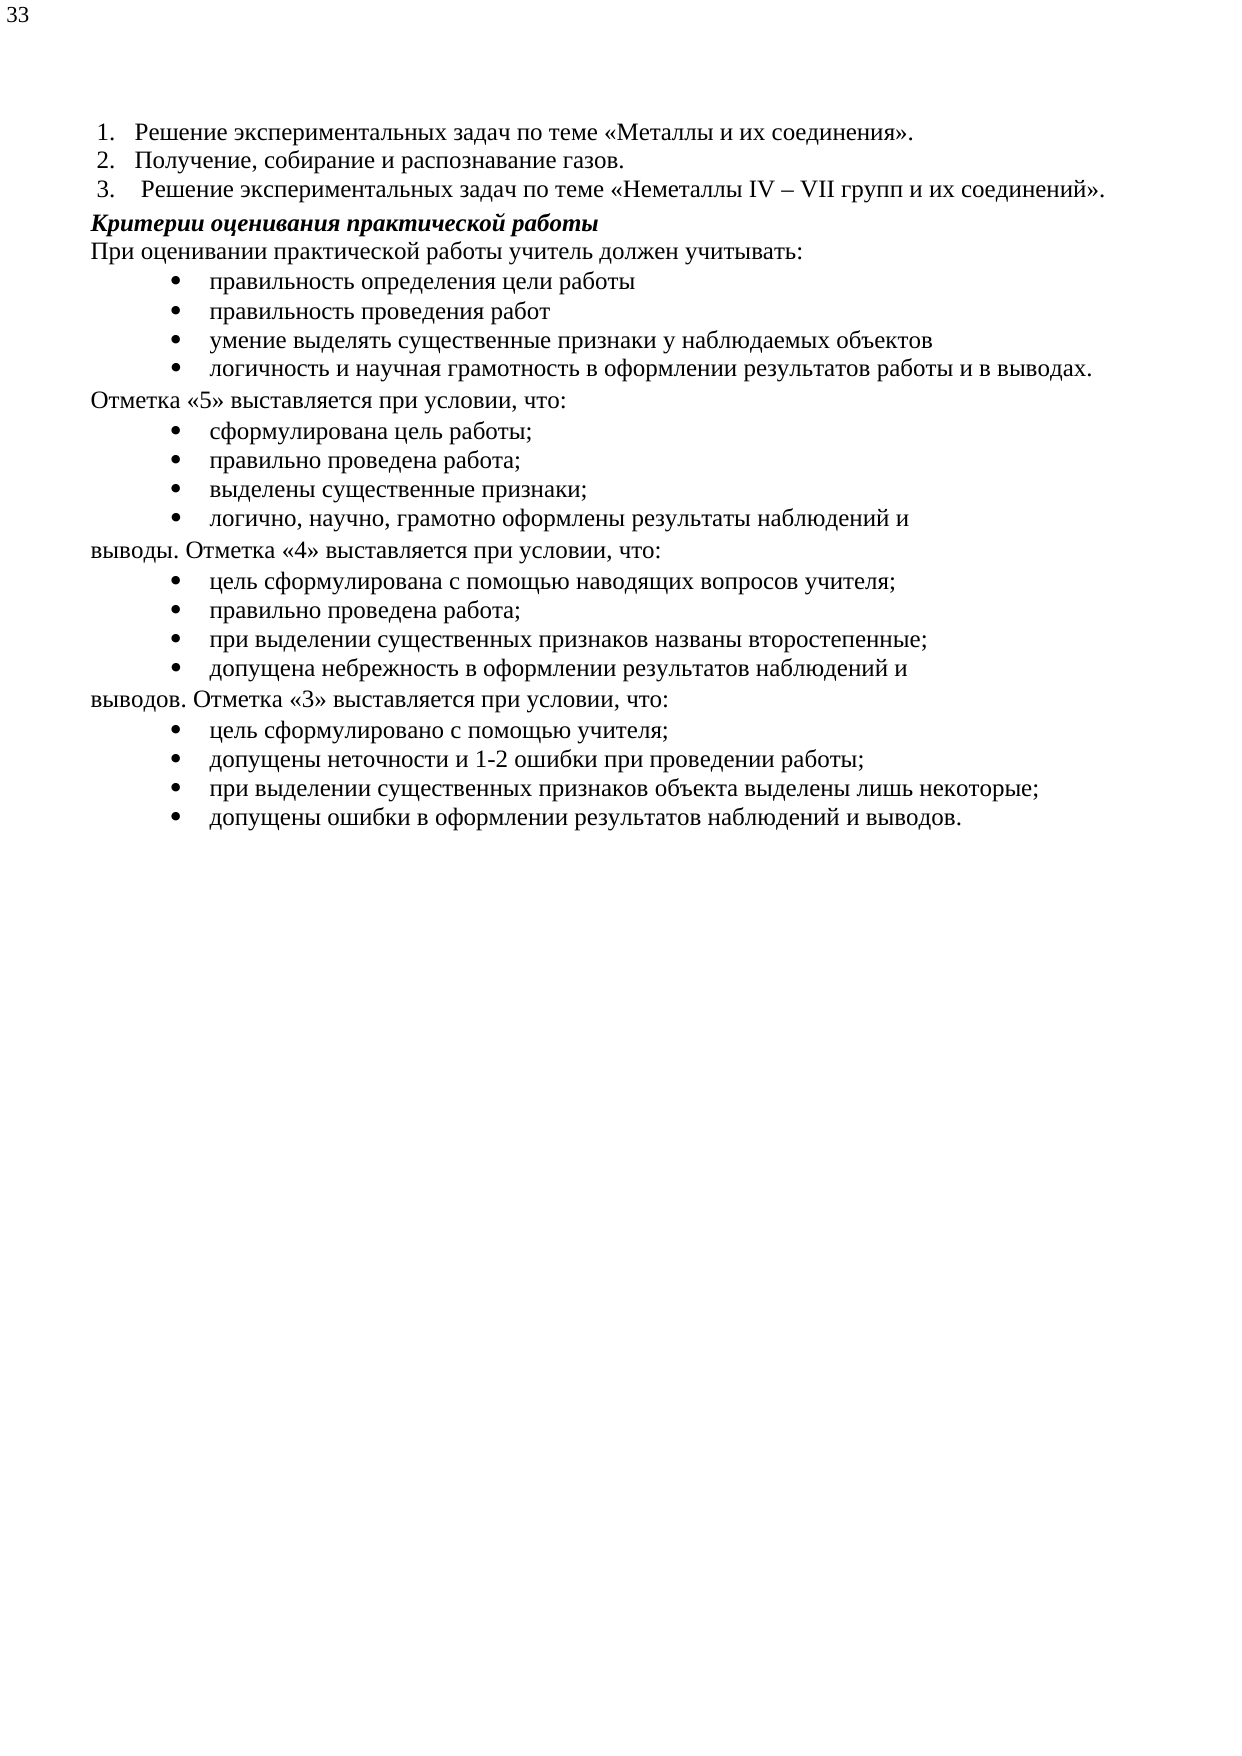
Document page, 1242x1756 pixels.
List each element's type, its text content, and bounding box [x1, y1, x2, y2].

list Получение, собирание и распознавание газов. [96, 146, 1181, 174]
list при выделении существенных признаков объекта выделены лишь некоторые; [171, 773, 1181, 802]
list умение выделять существенные признаки у наблюдаемых объектов [171, 325, 1181, 353]
text При оценивании практической работы учитель должен учитывать: [90, 237, 1181, 265]
list логично, научно, грамотно оформлены результаты наблюдений и выводы. Отметка «4» выставляется при условии, что: [90, 503, 1002, 564]
list правильность проведения работ [171, 296, 1181, 325]
list цель сформулирована с помощью наводящих вопросов учителя; [171, 567, 1181, 595]
list правильность определения цели работы [171, 265, 1181, 296]
list сформулирована цель работы; [171, 417, 1181, 446]
list Решение экспериментальных задач по теме «Металлы и их соединения». [96, 117, 1181, 146]
subtitle Критерии оценивания практической работы [90, 208, 1181, 237]
list цель сформулировано с помощью учителя; [171, 716, 1181, 744]
list допущены неточности и 1-2 ошибки при проведении работы; [171, 744, 1181, 773]
list логичность и научная грамотность в оформлении результатов работы и в выводах. Отметка «5» выставляется при условии, что: [90, 353, 1094, 414]
list допущена небрежность в оформлении результатов наблюдений и выводов. Отметка «3» выставляется при условии, что: [90, 653, 1008, 713]
list правильно проведена работа; [171, 446, 1181, 474]
list при выделении существенных признаков названы второстепенные; [171, 624, 1181, 653]
list допущены ошибки в оформлении результатов наблюдений и выводов. [171, 802, 1181, 830]
list правильно проведена работа; [171, 595, 1181, 624]
list выделены существенные признаки; [171, 474, 1181, 503]
list Решение экспериментальных задач по теме «Неметаллы IV – VII групп и их соединений». [96, 174, 1181, 203]
